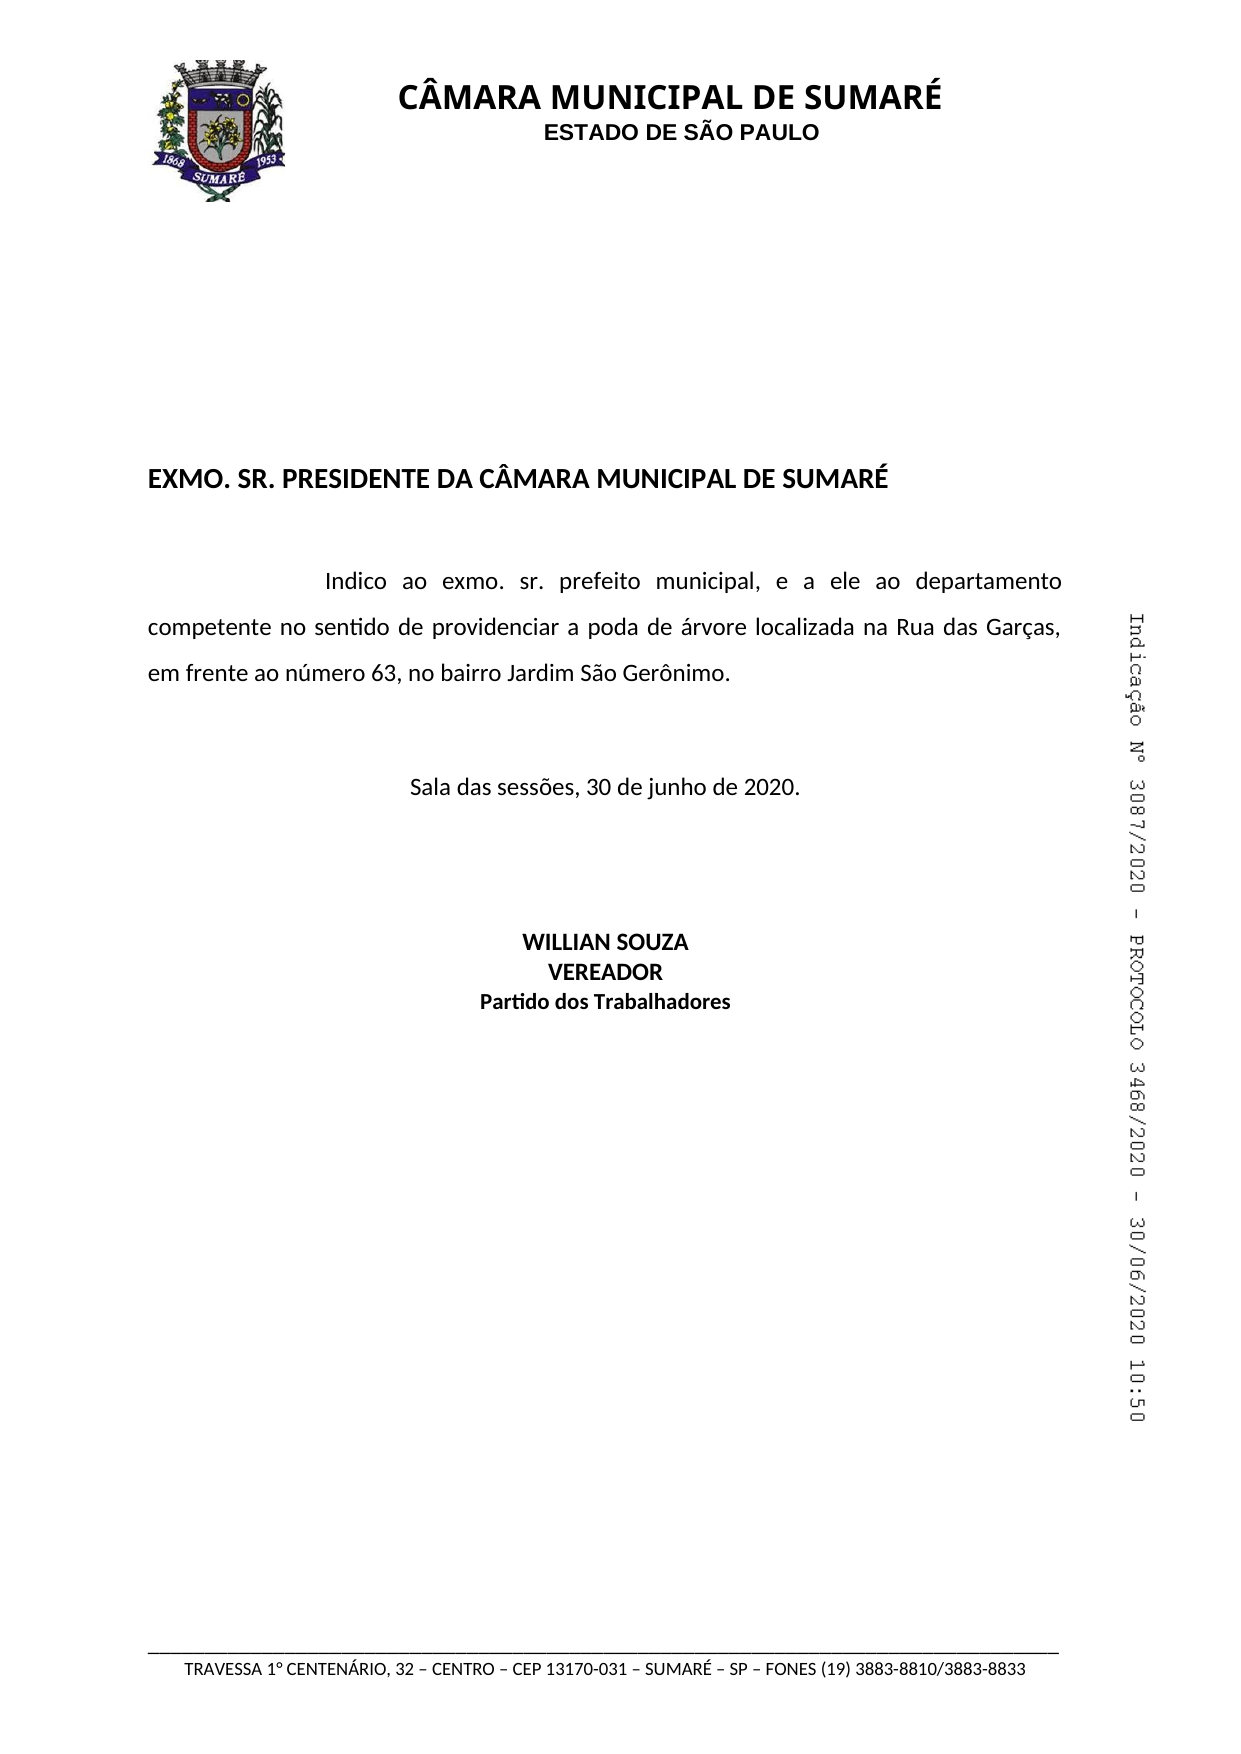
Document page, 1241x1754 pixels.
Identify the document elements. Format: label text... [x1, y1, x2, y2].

picture [1109, 608, 1160, 1426]
text Sala das sessões, 30 de junho de 2020. [148, 771, 1063, 801]
text VEREADOR [148, 956, 1063, 987]
text EXMO. SR. PRESIDENTE DA CÂMARA MUNICIPAL DE SUMARÉ [148, 460, 1063, 496]
text Partido dos Trabalhadores [148, 987, 1063, 1015]
text Indico ao exmo. sr. prefeito municipal, e a ele ao departamento competente no sentido de providenciar a poda de árvore localizada na Rua das Garças, em frente ao número 63, no bairro Jardim São Gerônimo. [148, 565, 1063, 687]
text WILLIAN SOUZA [148, 926, 1063, 956]
picture [147, 60, 286, 202]
